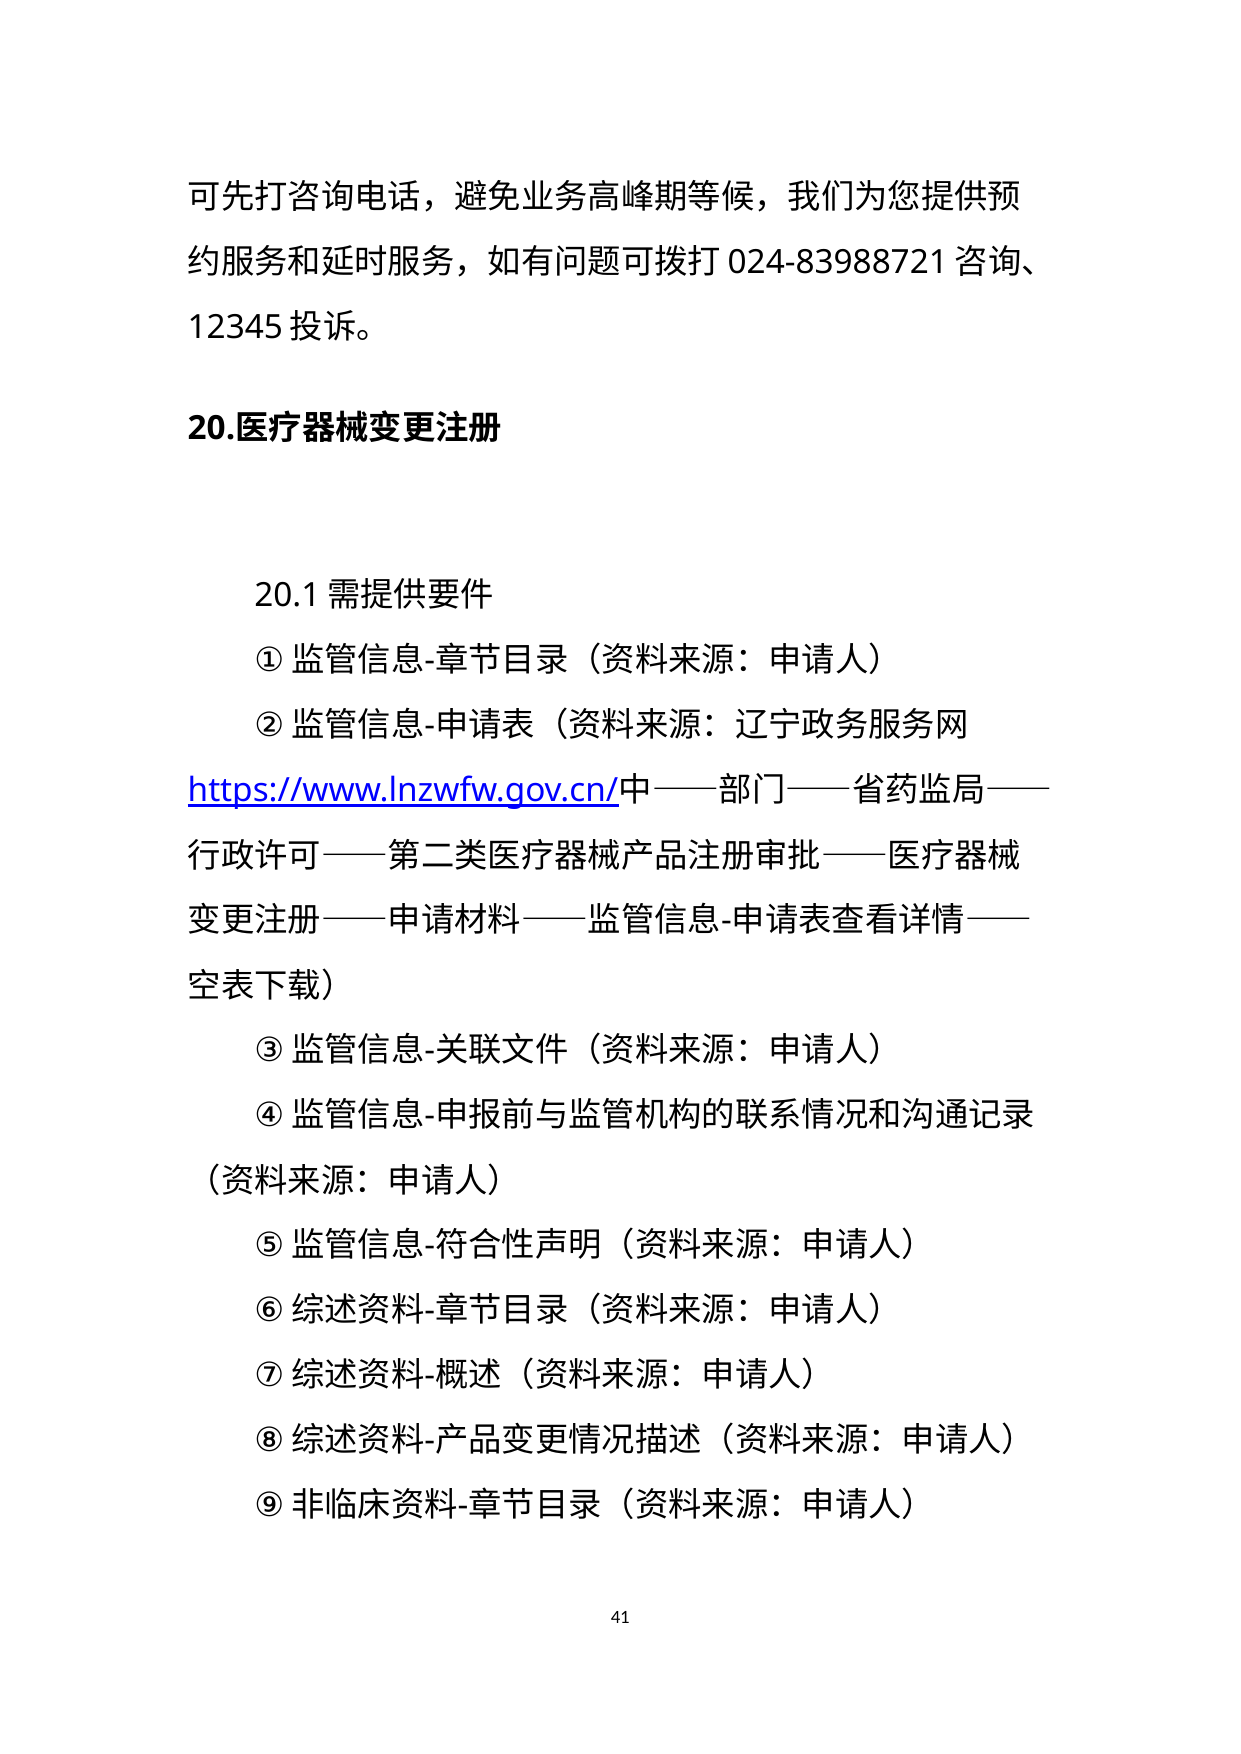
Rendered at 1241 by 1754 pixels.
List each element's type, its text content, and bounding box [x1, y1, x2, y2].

text 20.1需提供要件 [187, 560, 1053, 625]
text ⑥综述资料-章节目录（资料来源：申请人） [187, 1275, 1053, 1340]
text ⑤监管信息-符合性声明（资料来源：申请人） [187, 1210, 1053, 1275]
text ②监管信息-申请表（资料来源：辽宁政务服务网https://www.lnzwfw.gov.cn/中——部门——省药监局——行政许可——第二类医疗器械产品注册审批——医疗器械变更注册——申请材料——监管信息-申请表查看详情——空表下载） [187, 690, 1053, 1015]
text ⑦综述资料-概述（资料来源：申请人） [187, 1340, 1053, 1405]
text ⑨非临床资料-章节目录（资料来源：申请人） [187, 1470, 1053, 1535]
text ⑧综述资料-产品变更情况描述（资料来源：申请人） [187, 1405, 1053, 1470]
text ①监管信息-章节目录（资料来源：申请人） [187, 625, 1053, 690]
subtitle 20.医疗器械变更注册 [187, 392, 1053, 457]
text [187, 162, 1053, 357]
text ④监管信息-申报前与监管机构的联系情况和沟通记录（资料来源：申请人） [187, 1080, 1053, 1210]
text ③监管信息-关联文件（资料来源：申请人） [187, 1015, 1053, 1080]
